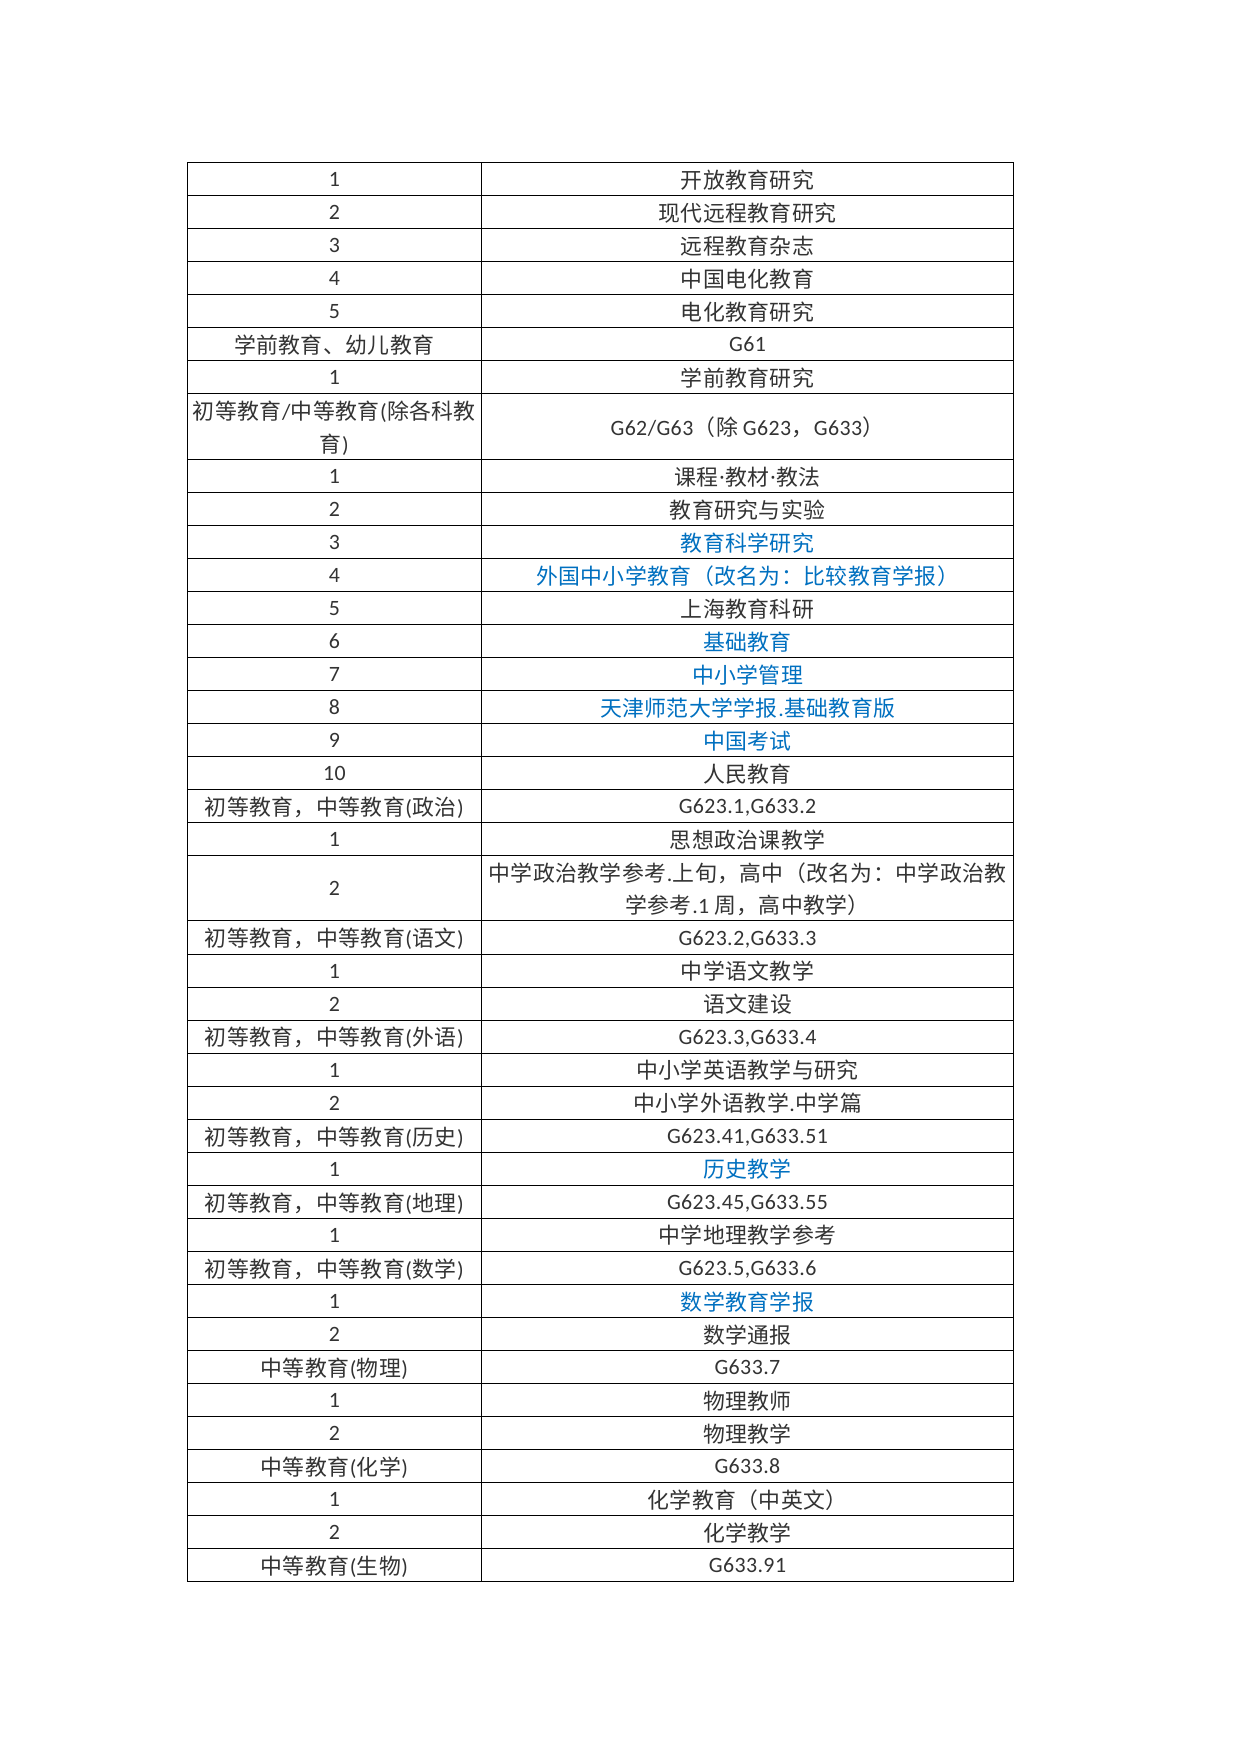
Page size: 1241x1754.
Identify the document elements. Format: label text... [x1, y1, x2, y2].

table_cell G633.8 [482, 1450, 1013, 1482]
table_cell 中等教育(化学) [188, 1450, 481, 1482]
table_cell 初等教育，中等教育(政治) [188, 790, 481, 822]
table_cell 2 [188, 1087, 481, 1118]
table_cell 中等教育(物理) [188, 1351, 481, 1383]
table_cell 1 [188, 163, 481, 195]
table_cell 中学地理教学参考 [482, 1219, 1013, 1251]
table_cell 物理教师 [482, 1384, 1013, 1416]
table_cell 9 [188, 724, 481, 756]
table_cell 电化教育研究 [482, 295, 1013, 327]
table_cell 初等教育，中等教育(地理) [188, 1186, 481, 1218]
table_cell 1 [188, 1483, 481, 1515]
table_cell 教育科学研究 [482, 526, 1013, 558]
table_cell 数学通报 [482, 1318, 1013, 1350]
table_cell 物理教学 [482, 1417, 1013, 1449]
table_cell 4 [188, 559, 481, 591]
table_cell G623.5,G633.6 [482, 1252, 1013, 1284]
table_cell 2 [188, 196, 481, 228]
table_cell G623.45,G633.55 [482, 1186, 1013, 1218]
table_cell 5 [188, 592, 481, 624]
table_cell 1 [188, 1054, 481, 1086]
table_cell 1 [188, 460, 481, 492]
table_cell 中学政治教学参考.上旬，高中（改名为：中学政治教学参考.1周，高中教学） [482, 856, 1013, 920]
table_cell 8 [188, 691, 481, 723]
table_cell 思想政治课教学 [482, 823, 1013, 855]
table_cell 中小学管理 [482, 658, 1013, 690]
table_cell 初等教育，中等教育(语文) [188, 921, 481, 953]
table_cell 基础教育 [482, 625, 1013, 657]
table_cell 人民教育 [482, 757, 1013, 789]
table_cell 中小学英语教学与研究 [482, 1054, 1013, 1086]
table_cell 天津师范大学学报.基础教育版 [482, 691, 1013, 723]
table_cell 1 [188, 1153, 481, 1184]
table_cell 中学语文教学 [482, 955, 1013, 986]
table_cell 1 [188, 955, 481, 986]
table_cell 初等教育，中等教育(数学) [188, 1252, 481, 1284]
table_cell 化学教育（中英文） [482, 1483, 1013, 1515]
table_cell 现代远程教育研究 [482, 196, 1013, 228]
table_cell 1 [188, 1384, 481, 1416]
table_cell 化学教学 [482, 1516, 1013, 1548]
table_cell 初等教育，中等教育(外语) [188, 1021, 481, 1052]
table_cell G623.2,G633.3 [482, 921, 1013, 953]
table_cell 数学教育学报 [482, 1285, 1013, 1317]
table_cell 初等教育，中等教育(历史) [188, 1120, 481, 1152]
table_cell 6 [188, 625, 481, 657]
table_cell 远程教育杂志 [482, 229, 1013, 261]
table_cell 3 [188, 526, 481, 558]
table_cell 2 [188, 493, 481, 525]
table_cell 1 [188, 823, 481, 855]
table_cell 中国考试 [482, 724, 1013, 756]
table_cell 2 [188, 1417, 481, 1449]
table_cell G61 [482, 328, 1013, 360]
table_cell 中等教育(生物) [188, 1549, 481, 1581]
table_cell 1 [188, 1219, 481, 1251]
table_cell 中小学外语教学.中学篇 [482, 1087, 1013, 1118]
table_cell 语文建设 [482, 988, 1013, 1019]
table_cell 外国中小学教育（改名为：比较教育学报） [482, 559, 1013, 591]
table_cell 10 [188, 757, 481, 789]
table_cell 历史教学 [482, 1153, 1013, 1184]
table_cell 开放教育研究 [482, 163, 1013, 195]
table_cell 课程·教材·教法 [482, 460, 1013, 492]
table_cell G62/G63（除G623，G633） [482, 394, 1013, 459]
table_cell G623.3,G633.4 [482, 1021, 1013, 1052]
table_cell 7 [188, 658, 481, 690]
table_cell 2 [188, 1516, 481, 1548]
table_cell 5 [188, 295, 481, 327]
table_cell 2 [188, 988, 481, 1019]
table_cell 学前教育研究 [482, 361, 1013, 393]
table_cell G633.91 [482, 1549, 1013, 1581]
table_cell 4 [188, 262, 481, 294]
table_cell 初等教育/中等教育(除各科教育) [188, 394, 481, 459]
table_cell 2 [188, 856, 481, 920]
table_cell 2 [188, 1318, 481, 1350]
table_cell G623.1,G633.2 [482, 790, 1013, 822]
table_cell G623.41,G633.51 [482, 1120, 1013, 1152]
table_cell 1 [188, 361, 481, 393]
table_cell 上海教育科研 [482, 592, 1013, 624]
table_cell 1 [188, 1285, 481, 1317]
table_cell 3 [188, 229, 481, 261]
table_cell 教育研究与实验 [482, 493, 1013, 525]
table_cell 中国电化教育 [482, 262, 1013, 294]
table_cell G633.7 [482, 1351, 1013, 1383]
table_cell 学前教育、幼儿教育 [188, 328, 481, 360]
